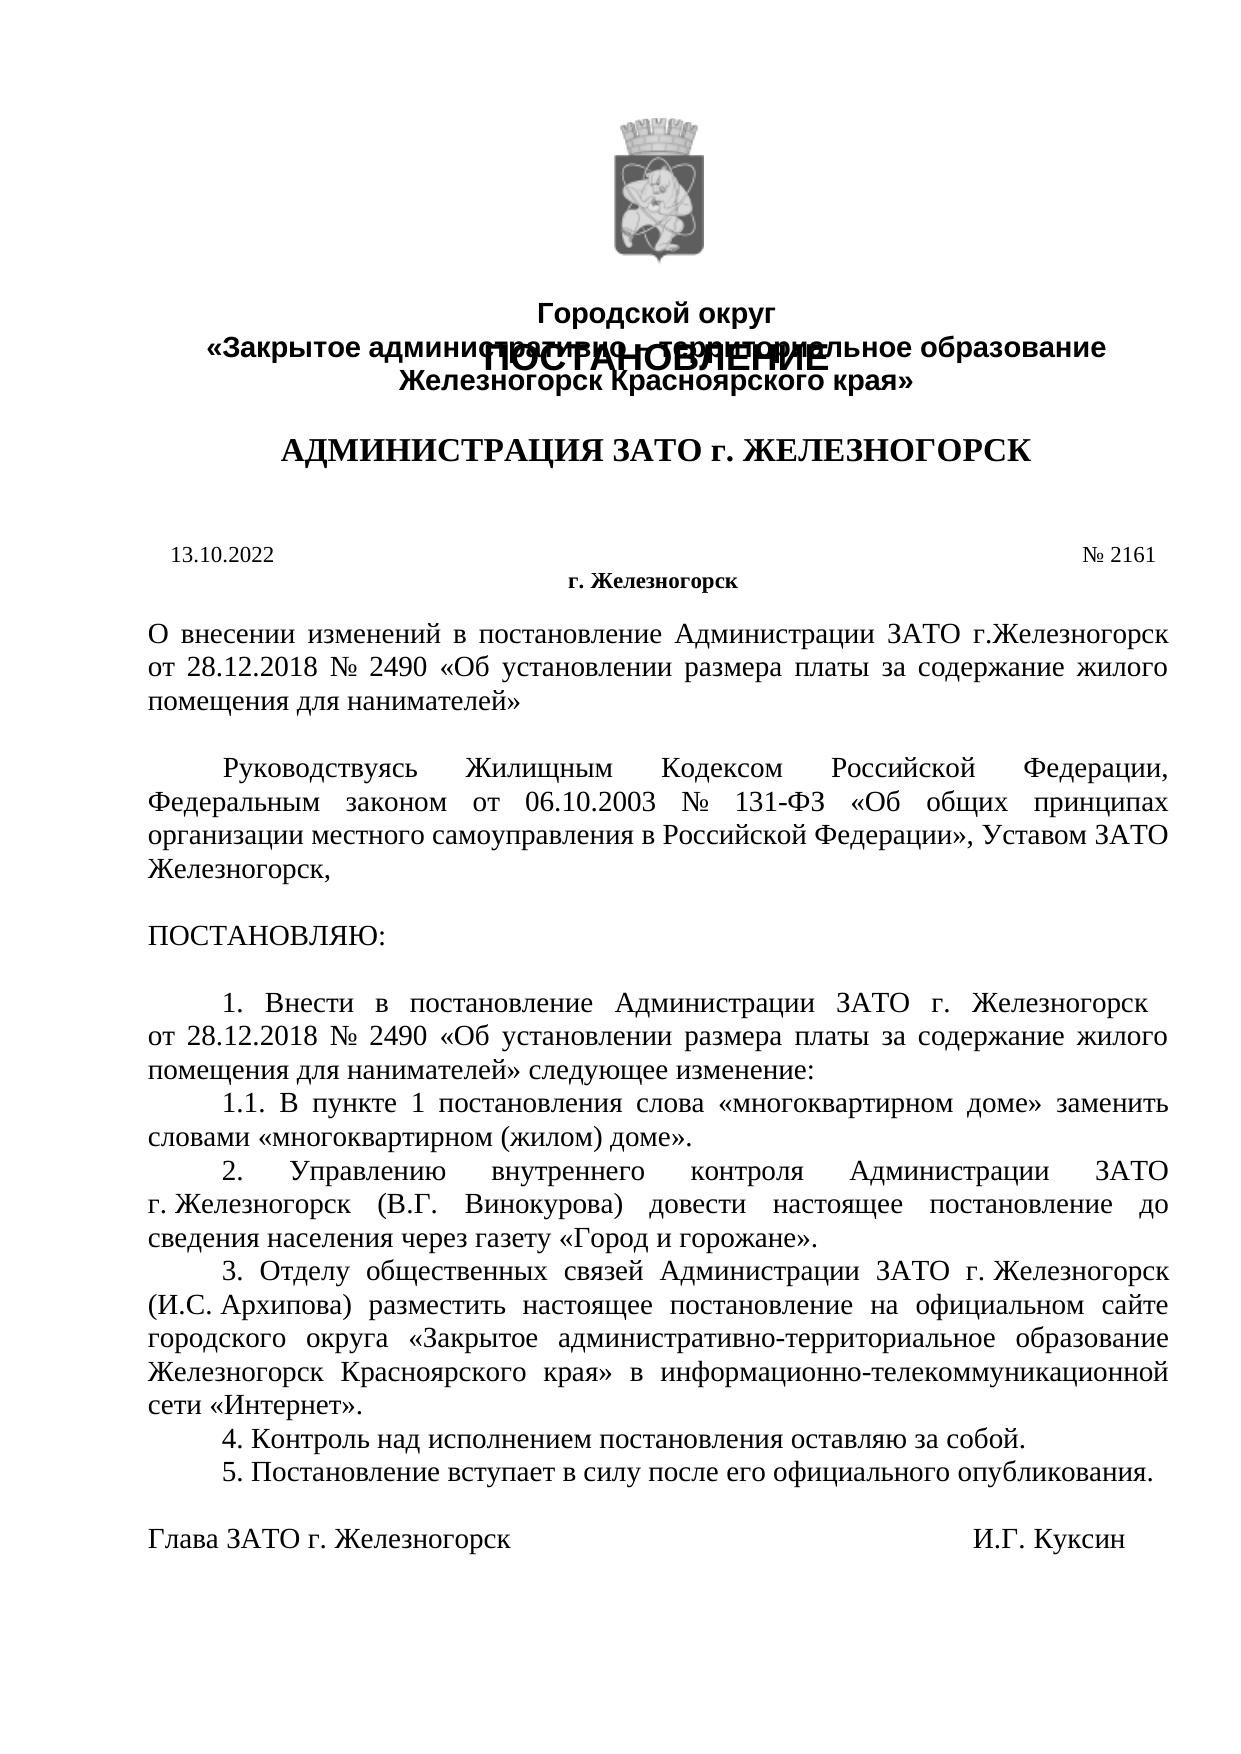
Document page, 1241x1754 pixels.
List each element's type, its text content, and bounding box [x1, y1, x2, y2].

text 1.1. В пункте 1 постановления слова «многоквартирном доме» заменить словами «многоквартирном (жилом) доме». [148, 1086, 1169, 1153]
subtitle АДМИНИСТРАЦИЯ ЗАТО г. ЖЕЛЕЗНОГОРСК [141, 430, 1172, 469]
picture [613, 118, 704, 265]
text 4. Контроль над исполнением постановления оставляю за собой. [148, 1421, 1169, 1455]
text 3. Отделу общественных связей Администрации ЗАТО г. Железногорск (И.С. Архипова) разместить настоящее постановление на официальном сайте городского округа «Закрытое административно-территориальное образование Железногорск Красноярского края» в информационно-телекоммуникационной сети «Интернет». [148, 1253, 1169, 1421]
text Руководствуясь Жилищным Кодексом Российской Федерации, Федеральным законом от 06.10.2003 № 131-ФЗ «Об общих принципах организации местного самоуправления в Российской Федерации», Уставом ЗАТО Железногорск, [148, 750, 1169, 884]
text О внесении изменений в постановление Администрации ЗАТО г.Железногорск от 28.12.2018 № 2490 «Об установлении размера платы за содержание жилого помещения для нанимателей» [148, 594, 1169, 717]
text ПОСТАНОВЛЯЮ: [148, 918, 1169, 952]
text 5. Постановление вступает в силу после его официального опубликования. [148, 1455, 1169, 1488]
text г. Железногорск [128, 567, 1178, 594]
text ПОСТАНОВЛЕНИЕ [141, 336, 1172, 379]
text 13.10.2022 № 2161 [128, 541, 1178, 567]
text «Закрытое административно – территориальное образование Железногорск Красноярского края» [141, 379, 1172, 397]
text 1. Внести в постановление Администрации ЗАТО г. Железногорск от 28.12.2018 № 2490 «Об установлении размера платы за содержание жилого помещения для нанимателей» следующее изменение: [148, 985, 1169, 1086]
text Глава ЗАТО г. Железногорск И.Г. Куксин [148, 1522, 1169, 1555]
text 2. Управлению внутреннего контроля Администрации ЗАТО г. Железногорск (В.Г. Винокурова) довести настоящее постановление до сведения населения через газету «Город и горожане». [148, 1153, 1169, 1253]
text Городской округ [141, 296, 1172, 330]
